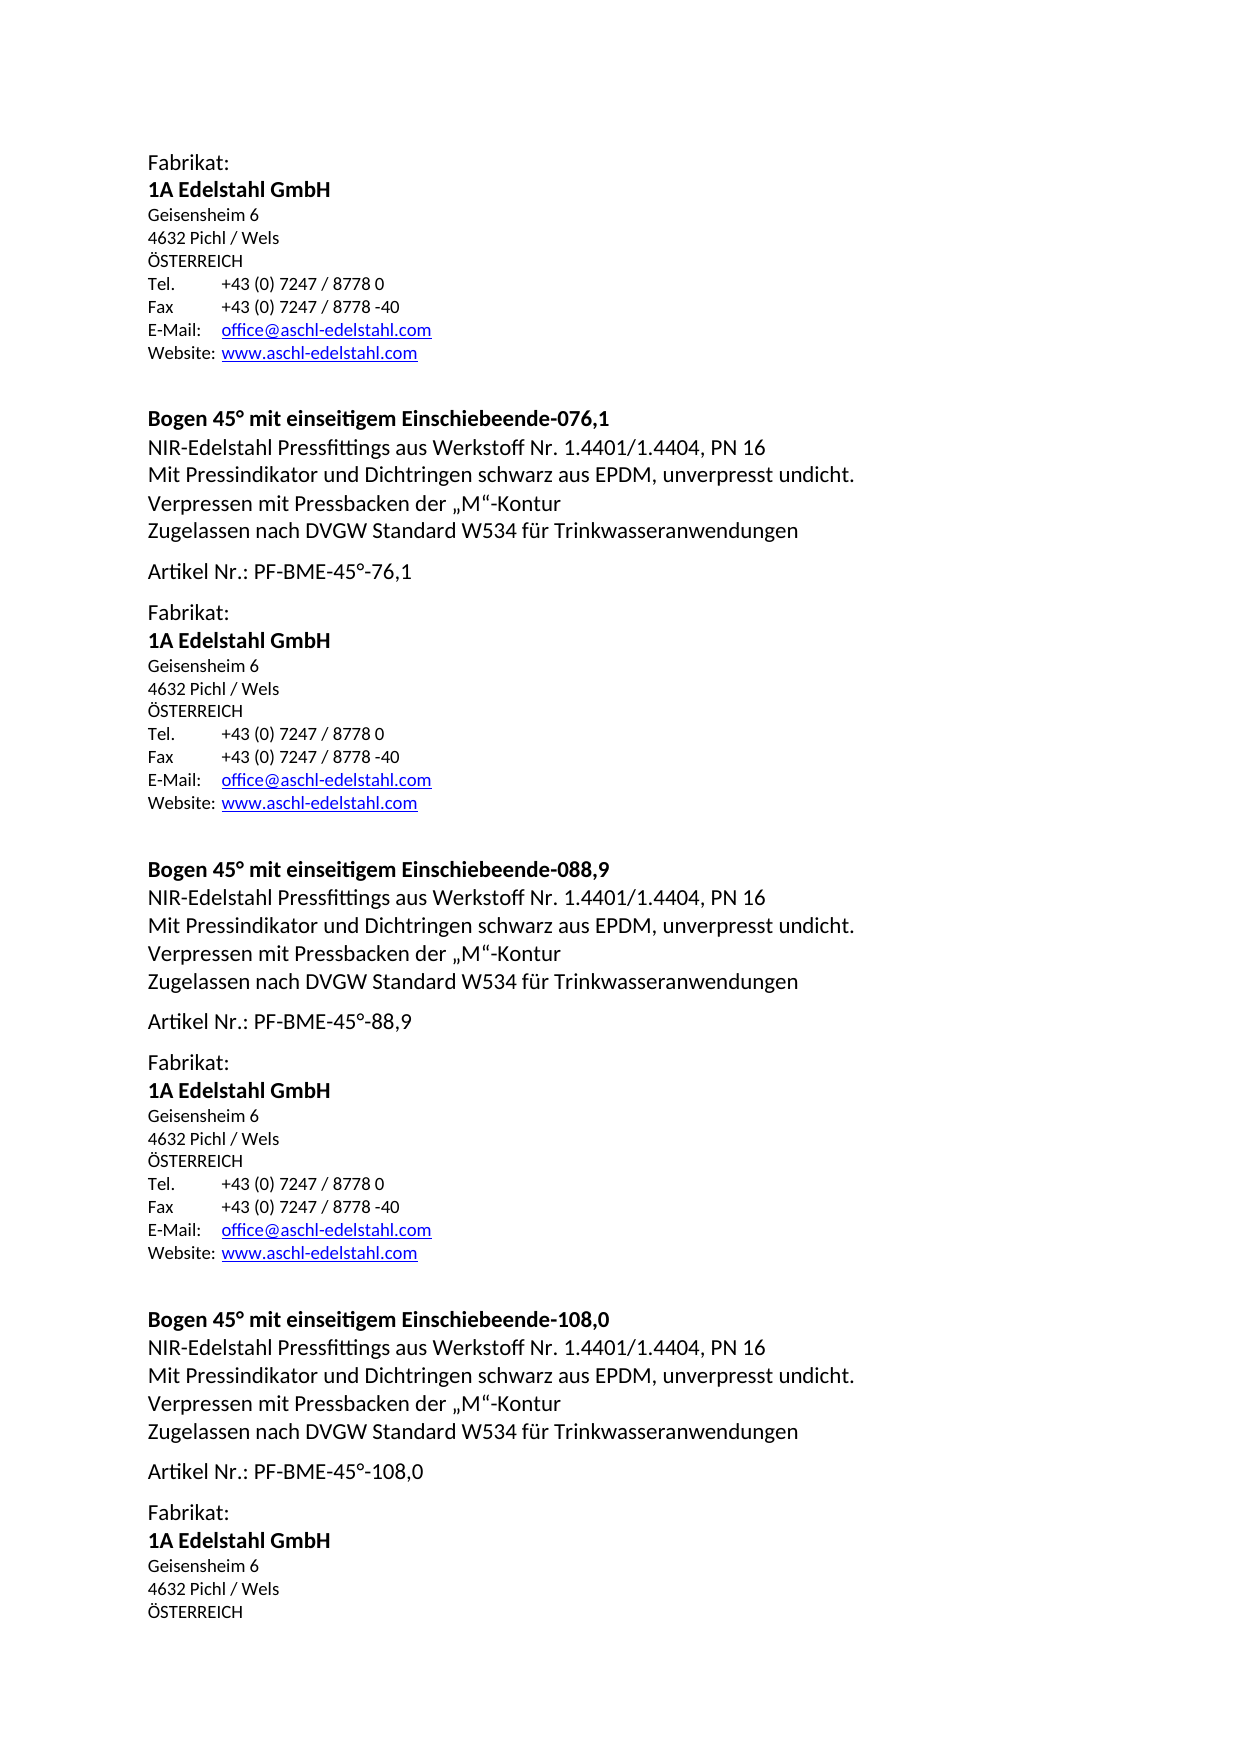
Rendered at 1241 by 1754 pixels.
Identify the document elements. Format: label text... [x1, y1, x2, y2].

text Artikel Nr.: PF-BME-45°-108,0 [148, 1457, 1093, 1485]
text Artikel Nr.: PF-BME-45°-76,1 [148, 557, 1093, 585]
text Bogen 45° mit einseitigem Einschiebeende-088,9 NIR-Edelstahl Pressfittings aus Werkstoff Nr. 1.4401/1.4404, PN 16 Mit Pressindikator und Dichtringen schwarz aus EPDM, unverpresst undicht. Verpressen mit Pressbacken der „M“-Kontur Zugelassen nach DVGW Standard W534 für Trinkwasseranwendungen [148, 855, 1093, 995]
text Artikel Nr.: PF-BME-45°-88,9 [148, 1007, 1093, 1035]
text Bogen 45° mit einseitigem Einschiebeende-108,0 NIR-Edelstahl Pressfittings aus Werkstoff Nr. 1.4401/1.4404, PN 16 Mit Pressindikator und Dichtringen schwarz aus EPDM, unverpresst undicht. Verpressen mit Pressbacken der „M“-Kontur Zugelassen nach DVGW Standard W534 für Trinkwasseranwendungen [148, 1305, 1093, 1445]
text Bogen 45° mit einseitigem Einschiebeende-076,1 NIR-Edelstahl Pressfittings aus Werkstoff Nr. 1.4401/1.4404, PN 16 Mit Pressindikator und Dichtringen schwarz aus EPDM, unverpresst undicht. Verpressen mit Pressbacken der „M“-Kontur Zugelassen nach DVGW Standard W534 für Trinkwasseranwendungen [148, 404, 1093, 545]
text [148, 1498, 1093, 1623]
